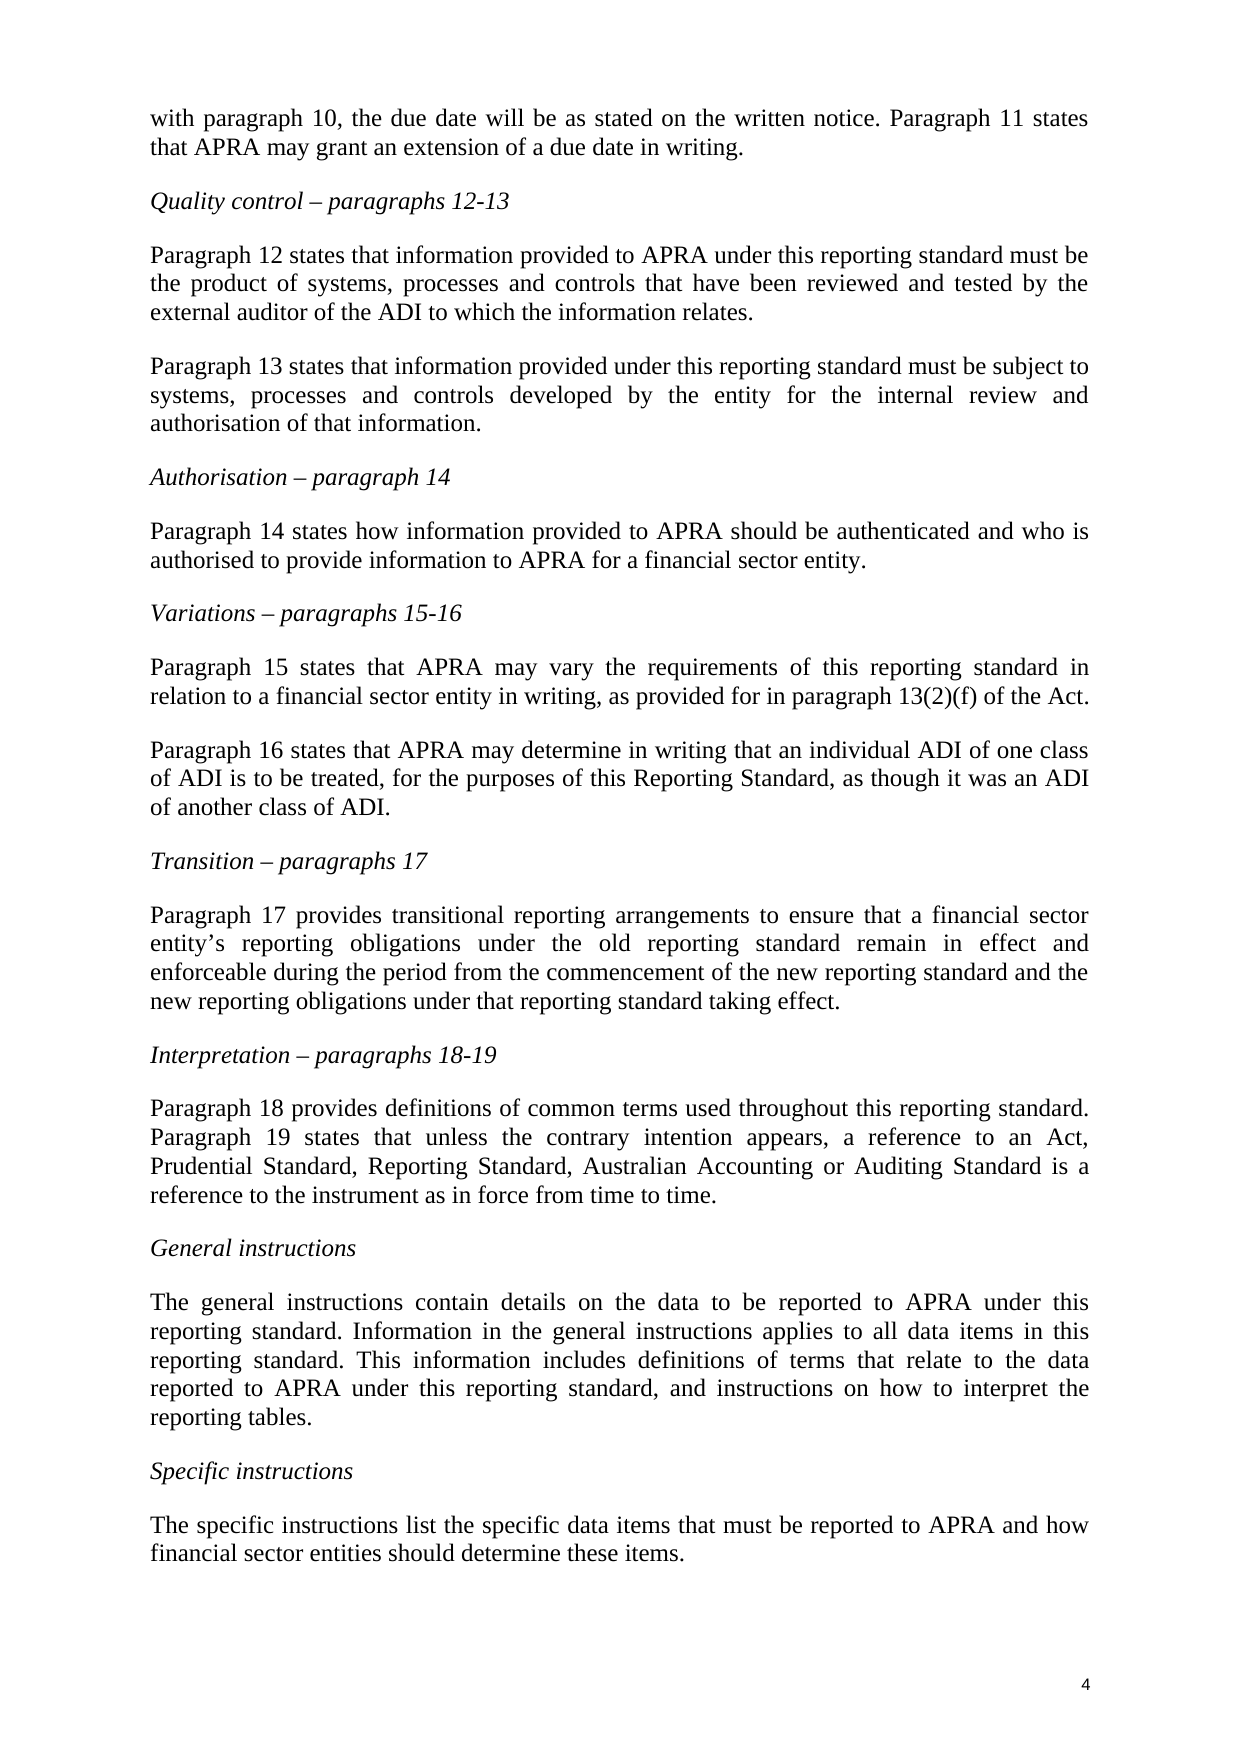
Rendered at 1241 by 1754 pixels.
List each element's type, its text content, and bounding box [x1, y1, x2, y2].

list Variations – paragraphs 15-16 [150, 598, 1090, 627]
list Quality control – paragraphs 12-13 [150, 186, 1090, 215]
list Transition – paragraphs 17 [150, 846, 1090, 875]
list Authorisation – paragraph 14 [150, 462, 1090, 491]
text Paragraph 12 states that information provided to APRA under this reporting standard must be the product of systems, processes and controls that have been reviewed and tested by the external auditor of the ADI to which the information relates. [150, 240, 1090, 326]
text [150, 103, 1090, 161]
text Paragraph 16 states that APRA may determine in writing that an individual ADI of one class of ADI is to be treated, for the purposes of this Reporting Standard, as though it was an ADI of another class of ADI. [150, 735, 1090, 821]
text The specific instructions list the specific data items that must be reported to APRA and how financial sector entities should determine these items. [150, 1510, 1090, 1567]
text Paragraph 14 states how information provided to APRA should be authenticated and who is authorised to provide information to APRA for a financial sector entity. [150, 516, 1090, 573]
list Interpretation – paragraphs 18-19 [150, 1040, 1090, 1068]
list General instructions [150, 1233, 1090, 1262]
text Paragraph 18 provides definitions of common terms used throughout this reporting standard. Paragraph 19 states that unless the contrary intention appears, a reference to an Act, Prudential Standard, Reporting Standard, Australian Accounting or Auditing Standard is a reference to the instrument as in force from time to time. [150, 1093, 1090, 1208]
text Paragraph 15 states that APRA may vary the requirements of this reporting standard in relation to a financial sector entity in writing, as provided for in paragraph 13(2)(f) of the Act. [150, 652, 1090, 710]
text The general instructions contain details on the data to be reported to APRA under this reporting standard. Information in the general instructions applies to all data items in this reporting standard. This information includes definitions of terms that relate to the data reported to APRA under this reporting standard, and instructions on how to interpret the reporting tables. [150, 1287, 1090, 1431]
text Paragraph 13 states that information provided under this reporting standard must be subject to systems, processes and controls developed by the entity for the internal review and authorisation of that information. [150, 351, 1090, 437]
list Paragraph 17 provides transitional reporting arrangements to ensure that a financial sector entity’s reporting obligations under the old reporting standard remain in effect and enforceable during the period from the commencement of the new reporting standard and the new reporting obligations under that reporting standard taking effect. [150, 900, 1090, 1015]
list Specific instructions [150, 1456, 1090, 1485]
